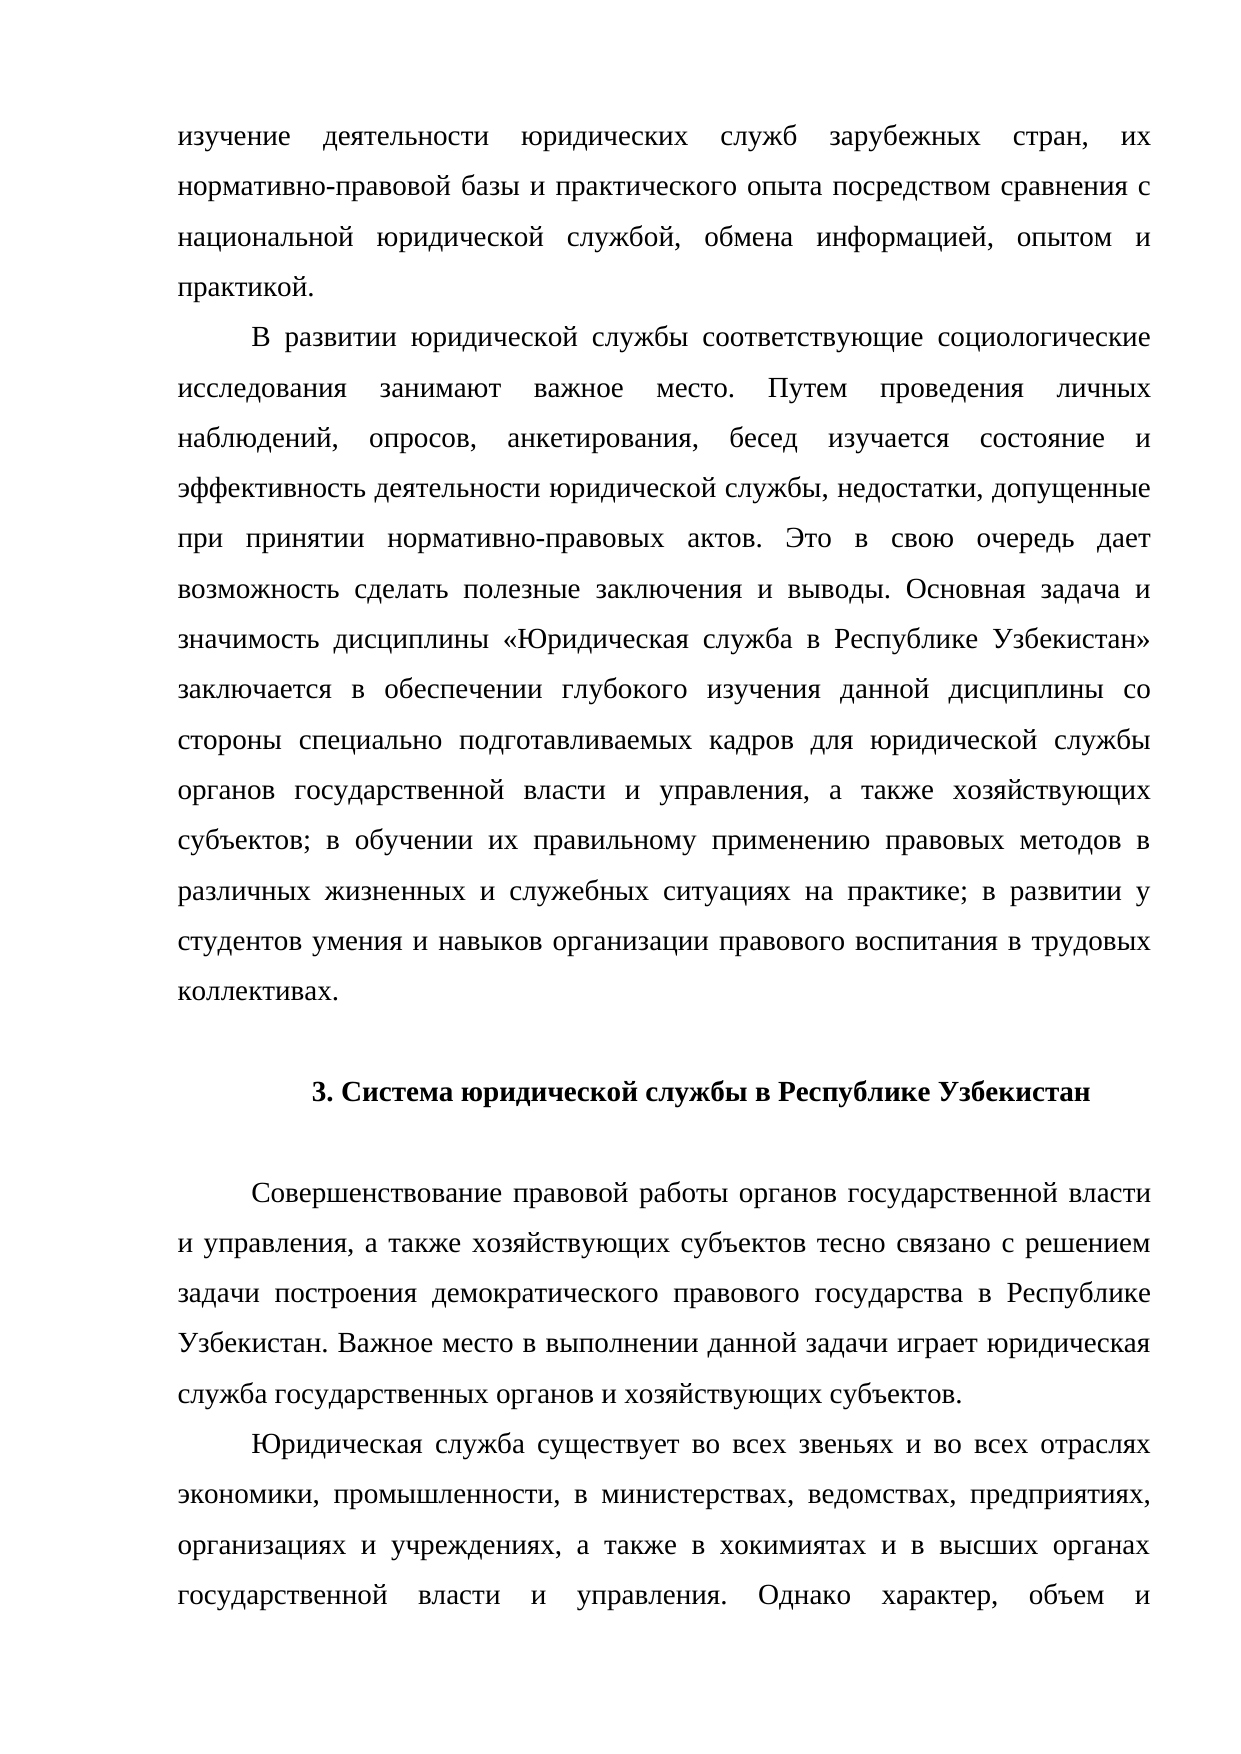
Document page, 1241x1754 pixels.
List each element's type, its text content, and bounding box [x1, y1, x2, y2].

text В развитии юридической службы соответствующие социологические исследования занимают важное место. Путем проведения личных наблюдений, опросов, анкетирования, бесед изучается состояние и эффективность деятельности юридической службы, недостатки, допущенные при принятии нормативно-правовых актов. Это в свою очередь дает возможность сделать полезные заключения и выводы. Основная задача и значимость дисциплины «Юридическая служба в Республике Узбекистан» заключается в обеспечении глубокого изучения данной дисциплины со стороны специально подготавливаемых кадров для юридической службы органов государственной власти и управления, а также хозяйствующих субъектов; в обучении их правильному применению правовых методов в различных жизненных и служебных ситуациях на практике; в развитии у студентов умения и навыков организации правового воспитания в трудовых коллективах. [177, 319, 1152, 1007]
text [177, 118, 1152, 303]
text Совершенствование правовой работы органов государственной власти и управления, а также хозяйствующих субъектов тесно связано с решением задачи построения демократического правового государства в Республике Узбекистан. Важное место в выполнении данной задачи играет юридическая служба государственных органов и хозяйствующих субъектов. [177, 1175, 1152, 1409]
text 3. Система юридической службы в Республике Узбекистан [177, 1074, 1152, 1108]
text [177, 1426, 1152, 1611]
